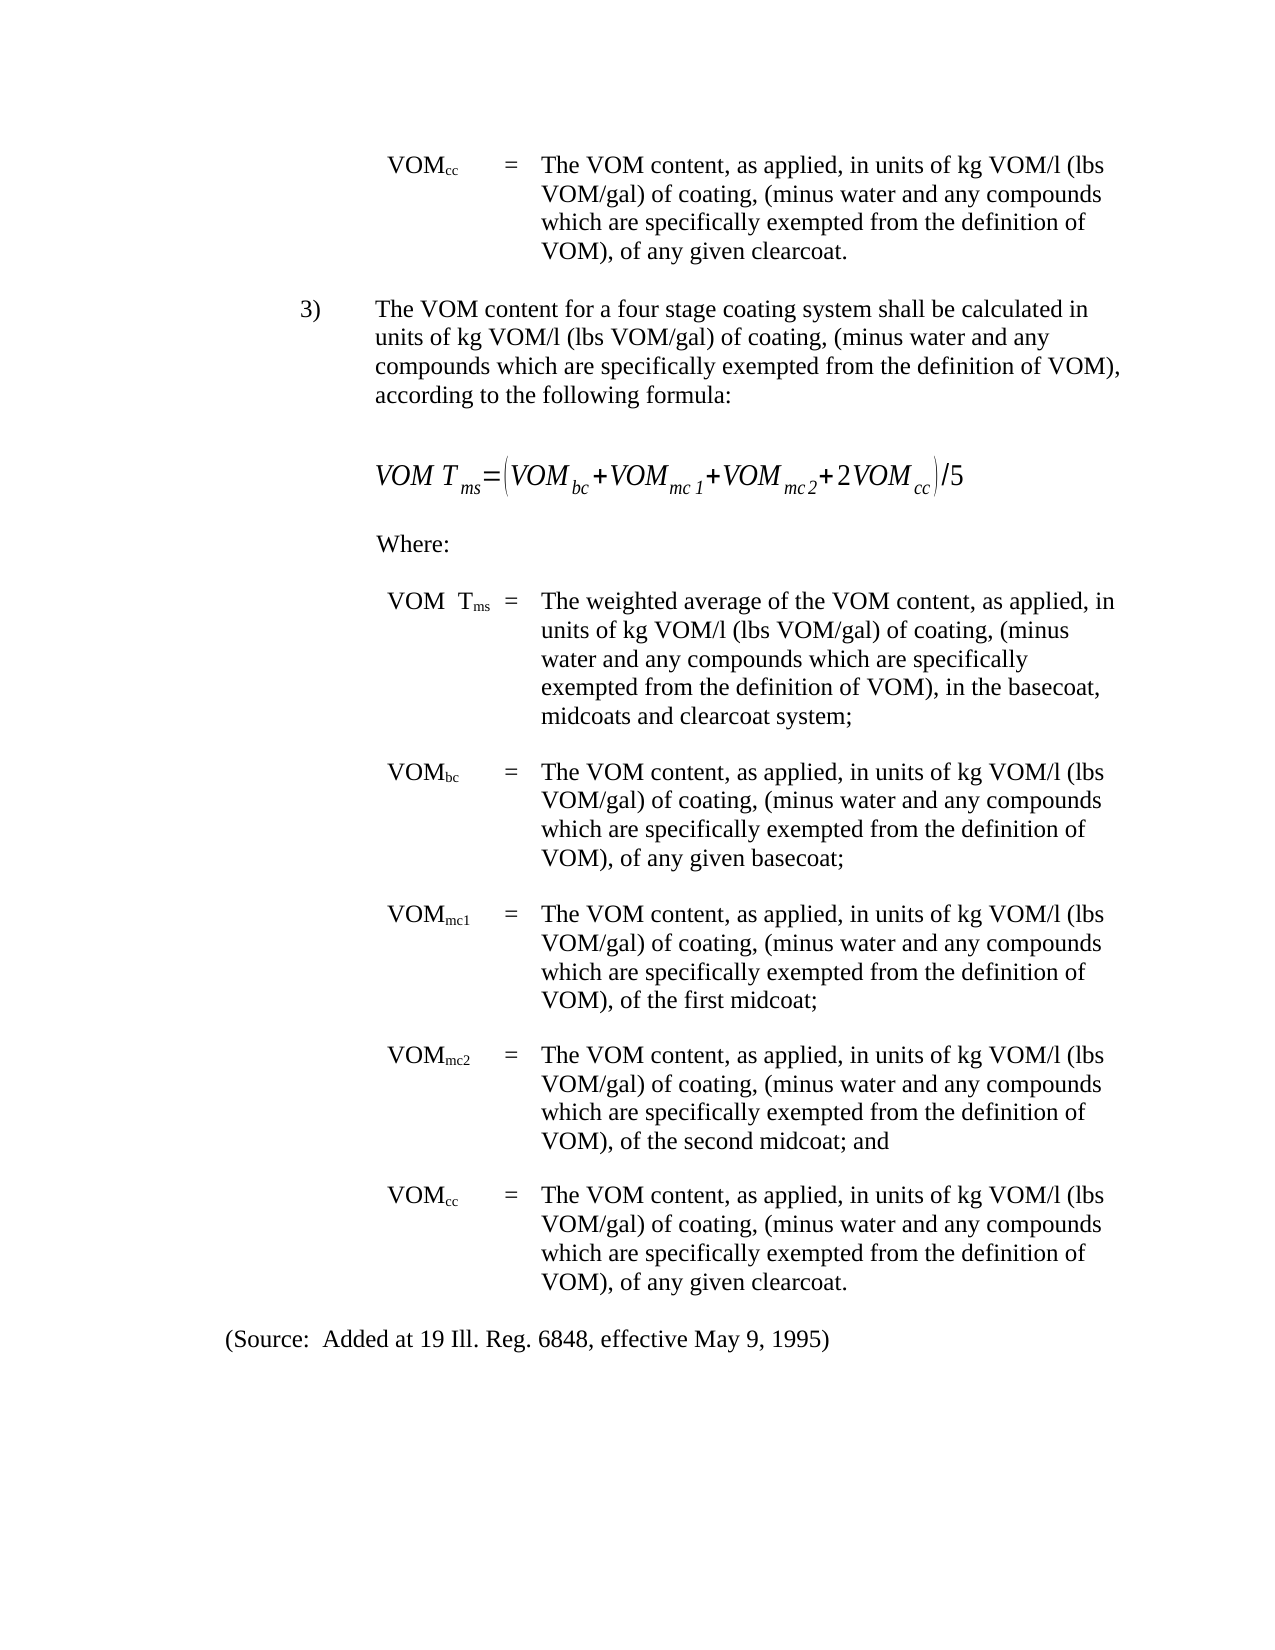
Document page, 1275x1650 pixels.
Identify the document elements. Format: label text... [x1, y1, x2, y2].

text Where: [376, 529, 1125, 557]
table_header = [500, 586, 529, 757]
table_header VOM Tms [376, 586, 499, 757]
text 3) The VOM content for a four stage coating system shall be calculated in units of kg VOM/l (lbs VOM/gal) of coating, (minus water and any compounds which are specifically exempted from the definition of VOM), according to the following formula: [300, 294, 1125, 409]
table_cell The VOM content, as applied, in units of kg VOM/l (lbs VOM/gal) of coating, (minus water and any compounds which are specifically exempted from the definition of VOM), of the first midcoat; [530, 899, 1136, 1040]
table_cell = [500, 150, 529, 265]
table_cell VOMmc2 [376, 1040, 499, 1181]
table_cell The VOM content, as applied, in units of kg VOM/l (lbs VOM/gal) of coating, (minus water and any compounds which are specifically exempted from the definition of VOM), of the second midcoat; and [530, 1040, 1136, 1181]
table_cell VOMmc1 [376, 899, 499, 1040]
table_cell VOMbc [376, 757, 499, 899]
table_cell VOMcc [376, 150, 499, 265]
text (Source: Added at 19 Ill. Reg. 6848, effective May 9, 1995) [225, 1324, 1125, 1353]
table_cell VOMcc [376, 1181, 499, 1296]
table_cell The VOM content, as applied, in units of kg VOM/l (lbs VOM/gal) of coating, (minus water and any compounds which are specifically exempted from the definition of VOM), of any given clearcoat. [530, 1181, 1136, 1296]
table_cell = [500, 899, 529, 1040]
table_cell = [500, 1181, 529, 1296]
table_cell = [500, 1040, 529, 1181]
table_cell The VOM content, as applied, in units of kg VOM/l (lbs VOM/gal) of coating, (minus water and any compounds which are specifically exempted from the definition of VOM), of any given basecoat; [530, 757, 1136, 899]
table_cell The VOM content, as applied, in units of kg VOM/l (lbs VOM/gal) of coating, (minus water and any compounds which are specifically exempted from the definition of VOM), of any given clearcoat. [530, 150, 1136, 265]
table_header The weighted average of the VOM content, as applied, in units of kg VOM/l (lbs VOM/gal) of coating, (minus water and any compounds which are specifically exempted from the definition of VOM), in the basecoat, midcoats and clearcoat system; [530, 586, 1136, 757]
table_cell = [500, 757, 529, 899]
